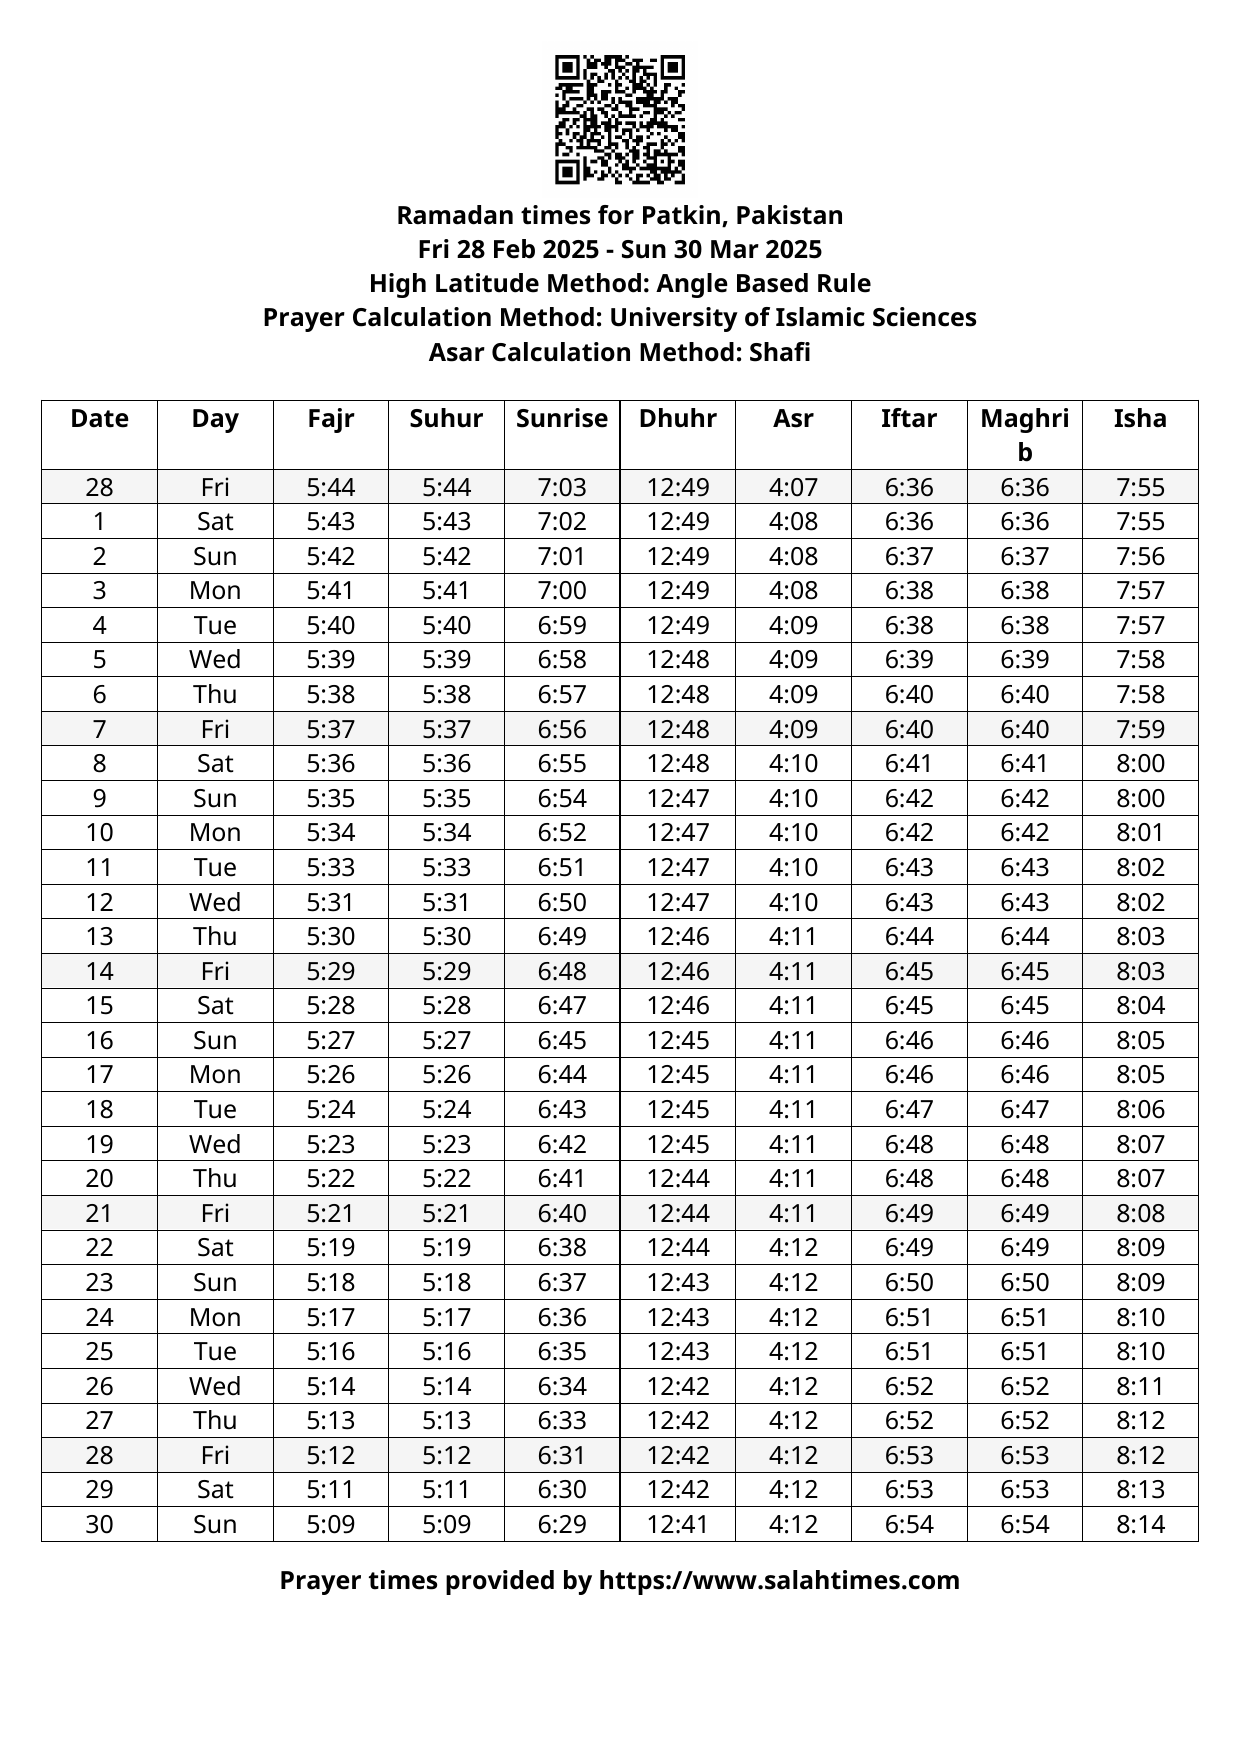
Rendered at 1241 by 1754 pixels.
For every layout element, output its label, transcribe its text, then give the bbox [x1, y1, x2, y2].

table_cell 5:29 [274, 954, 388, 987]
table_cell 6:57 [505, 677, 619, 711]
table_cell 30 [42, 1507, 157, 1541]
table_cell 5:13 [274, 1404, 388, 1437]
table_cell Sat [158, 746, 273, 780]
table_cell 6:40 [968, 677, 1082, 711]
table_cell 12:45 [621, 1092, 735, 1126]
picture [542, 41, 699, 198]
table_cell 17 [42, 1058, 157, 1091]
table_cell 19 [42, 1127, 157, 1160]
table_cell 6:47 [505, 989, 619, 1022]
table_cell 6:40 [852, 712, 967, 745]
table_cell 4:08 [736, 504, 851, 538]
table_cell 6:36 [968, 470, 1082, 503]
table_cell 5:40 [389, 608, 504, 642]
table_cell 5:36 [389, 746, 504, 780]
table_cell 6:47 [852, 1092, 967, 1126]
table_cell 7:03 [505, 470, 619, 503]
table_cell 6:33 [505, 1404, 619, 1437]
table_cell 12:44 [621, 1161, 735, 1195]
table_cell 5:37 [389, 712, 504, 745]
table_cell 5:14 [389, 1369, 504, 1402]
table_cell 8 [42, 746, 157, 780]
table_cell 5:30 [389, 919, 504, 953]
table_cell 4:09 [736, 643, 851, 676]
table_cell 6:51 [852, 1334, 967, 1368]
table_cell 12:42 [621, 1438, 735, 1472]
table_cell 6:49 [968, 1231, 1082, 1264]
table_cell 5:17 [274, 1300, 388, 1333]
table_cell 4:11 [736, 1127, 851, 1160]
table_cell 4:08 [736, 539, 851, 572]
table_cell Sat [158, 1231, 273, 1264]
table_cell 6:53 [852, 1438, 967, 1472]
table_cell 6:34 [505, 1369, 619, 1402]
table_cell 4:12 [736, 1404, 851, 1437]
table_cell 25 [42, 1334, 157, 1368]
table_cell 6:54 [852, 1507, 967, 1541]
table_cell 6:44 [505, 1058, 619, 1091]
table_cell 5:14 [274, 1369, 388, 1402]
table_cell 6:59 [505, 608, 619, 642]
table_cell 12:49 [621, 608, 735, 642]
table_cell 12:48 [621, 746, 735, 780]
table_cell 26 [42, 1369, 157, 1402]
table_cell Fri [158, 1196, 273, 1229]
table_cell 6:51 [968, 1334, 1082, 1368]
table_cell 5:43 [274, 504, 388, 538]
table_cell 5:23 [274, 1127, 388, 1160]
table_cell 5:42 [389, 539, 504, 572]
table_cell 6:31 [505, 1438, 619, 1472]
table_cell 8:13 [1083, 1473, 1198, 1506]
table_cell 6:36 [852, 504, 967, 538]
table_cell 6:50 [852, 1265, 967, 1299]
table_cell 8:01 [1083, 816, 1198, 849]
table_cell 4:09 [736, 712, 851, 745]
table_header Iftar [852, 401, 967, 469]
table_cell 4:07 [736, 470, 851, 503]
table_cell 6:46 [852, 1058, 967, 1091]
table_cell 12:47 [621, 850, 735, 884]
table_cell 5:38 [389, 677, 504, 711]
text High Latitude Method: Angle Based Rule [42, 266, 1198, 300]
table_cell 8:00 [1083, 781, 1198, 814]
table_cell 16 [42, 1023, 157, 1057]
table_cell Wed [158, 1127, 273, 1160]
table_cell 14 [42, 954, 157, 987]
table_header Suhur [389, 401, 504, 469]
table_header Maghrib [968, 401, 1082, 469]
table_cell Wed [158, 1369, 273, 1402]
table_cell 6:50 [505, 885, 619, 918]
table_cell 4:12 [736, 1265, 851, 1299]
table_cell 8:02 [1083, 850, 1198, 884]
table_cell 7:57 [1083, 574, 1198, 607]
table_cell 5:13 [389, 1404, 504, 1437]
table_cell 6:40 [505, 1196, 619, 1229]
table_cell 8:03 [1083, 919, 1198, 953]
table_cell 7:58 [1083, 643, 1198, 676]
table_cell 6:36 [968, 504, 1082, 538]
table_cell 7:58 [1083, 677, 1198, 711]
table_cell 5:37 [274, 712, 388, 745]
table_cell 5:33 [274, 850, 388, 884]
table_cell 3 [42, 574, 157, 607]
table_cell 8:05 [1083, 1023, 1198, 1057]
table_cell 4:12 [736, 1231, 851, 1264]
table_cell 12:43 [621, 1334, 735, 1368]
table_cell Thu [158, 677, 273, 711]
table_cell Fri [158, 954, 273, 987]
table_cell Sat [158, 1473, 273, 1506]
table_cell Wed [158, 885, 273, 918]
table_cell 6:48 [968, 1161, 1082, 1195]
table_cell 12:47 [621, 885, 735, 918]
table_cell 7 [42, 712, 157, 745]
table_cell 6:35 [505, 1334, 619, 1368]
table_cell 4:09 [736, 677, 851, 711]
table_header Fajr [274, 401, 388, 469]
table_cell 4:11 [736, 919, 851, 953]
table_cell 5:09 [274, 1507, 388, 1541]
table_cell 29 [42, 1473, 157, 1506]
table_cell 7:59 [1083, 712, 1198, 745]
table_cell 5:26 [389, 1058, 504, 1091]
table_cell 4:10 [736, 781, 851, 814]
table_cell 21 [42, 1196, 157, 1229]
table_cell Fri [158, 712, 273, 745]
table_cell 6:54 [968, 1507, 1082, 1541]
table_cell 2 [42, 539, 157, 572]
table_cell 28 [42, 1438, 157, 1472]
table_cell 8:14 [1083, 1507, 1198, 1541]
table_cell 8:05 [1083, 1058, 1198, 1091]
table_cell 6:39 [852, 643, 967, 676]
table_cell 5:24 [389, 1092, 504, 1126]
table_header Sunrise [505, 401, 619, 469]
table_cell 12:44 [621, 1196, 735, 1229]
table_cell 5:43 [389, 504, 504, 538]
table_cell 4:11 [736, 989, 851, 1022]
table_cell 5:28 [274, 989, 388, 1022]
table_cell 6:45 [968, 989, 1082, 1022]
table_cell 12:45 [621, 1127, 735, 1160]
table_cell 6:36 [505, 1300, 619, 1333]
table_cell 6:56 [505, 712, 619, 745]
table_cell 18 [42, 1092, 157, 1126]
table_cell 5:17 [389, 1300, 504, 1333]
table_cell 12:49 [621, 574, 735, 607]
table_cell 4:12 [736, 1334, 851, 1368]
table_cell 6:38 [505, 1231, 619, 1264]
table_cell 7:00 [505, 574, 619, 607]
table_cell 5:18 [389, 1265, 504, 1299]
table_cell 6:49 [852, 1196, 967, 1229]
table_cell 5:16 [389, 1334, 504, 1368]
table_cell Tue [158, 850, 273, 884]
table_cell 5:44 [274, 470, 388, 503]
table_cell 12:47 [621, 816, 735, 849]
table_cell 6:52 [852, 1369, 967, 1402]
table_cell 5:18 [274, 1265, 388, 1299]
table_cell 5:24 [274, 1092, 388, 1126]
table_cell 6:43 [505, 1092, 619, 1126]
table_cell 6:51 [505, 850, 619, 884]
table_cell 12:47 [621, 781, 735, 814]
table_cell 8:04 [1083, 989, 1198, 1022]
table_cell 6:52 [505, 816, 619, 849]
table_cell 6:42 [505, 1127, 619, 1160]
table_cell Sun [158, 539, 273, 572]
table_cell 6:42 [852, 781, 967, 814]
table_cell 6:45 [505, 1023, 619, 1057]
table_cell 4:12 [736, 1369, 851, 1402]
table_cell 5:39 [389, 643, 504, 676]
table_cell 8:10 [1083, 1300, 1198, 1333]
table_cell 12:42 [621, 1404, 735, 1437]
table_cell Tue [158, 1334, 273, 1368]
table_cell 5:35 [389, 781, 504, 814]
table_cell 8:02 [1083, 885, 1198, 918]
table_cell 5:28 [389, 989, 504, 1022]
table_cell 5:09 [389, 1507, 504, 1541]
table_cell 6:43 [852, 850, 967, 884]
table_cell 5:33 [389, 850, 504, 884]
table_cell 5:42 [274, 539, 388, 572]
table_cell 7:55 [1083, 504, 1198, 538]
table_cell 12:42 [621, 1473, 735, 1506]
table_cell Mon [158, 1300, 273, 1333]
table_cell Tue [158, 608, 273, 642]
table_cell 7:02 [505, 504, 619, 538]
table_cell 6:43 [968, 850, 1082, 884]
table_cell 12:46 [621, 919, 735, 953]
table_cell 4:08 [736, 574, 851, 607]
table_cell 4:09 [736, 608, 851, 642]
table_cell 7:57 [1083, 608, 1198, 642]
table_cell 23 [42, 1265, 157, 1299]
table_header Dhuhr [621, 401, 735, 469]
table_cell 12:44 [621, 1231, 735, 1264]
table_cell 8:12 [1083, 1438, 1198, 1472]
table_cell 6:51 [852, 1300, 967, 1333]
table_header Isha [1083, 401, 1198, 469]
table_cell 5 [42, 643, 157, 676]
text Prayer Calculation Method: University of Islamic Sciences [42, 300, 1198, 334]
table_cell 5:11 [389, 1473, 504, 1506]
table_cell 6:52 [968, 1404, 1082, 1437]
table_cell 9 [42, 781, 157, 814]
table_cell 6:48 [852, 1127, 967, 1160]
table_cell 6:38 [852, 574, 967, 607]
table_cell 6:36 [852, 470, 967, 503]
table_cell 12 [42, 885, 157, 918]
table_header Day [158, 401, 273, 469]
text Prayer times provided by https://www.salahtimes.com [42, 1563, 1198, 1597]
table_cell 12:48 [621, 712, 735, 745]
table_cell 6:53 [852, 1473, 967, 1506]
table_cell 8:00 [1083, 746, 1198, 780]
table_cell 7:56 [1083, 539, 1198, 572]
table_cell 5:39 [274, 643, 388, 676]
table_cell 5:12 [274, 1438, 388, 1472]
table_cell 5:11 [274, 1473, 388, 1506]
table_cell 6:39 [968, 643, 1082, 676]
table_cell 8:09 [1083, 1265, 1198, 1299]
table_cell 12:43 [621, 1300, 735, 1333]
table_cell 4:10 [736, 816, 851, 849]
table_cell 15 [42, 989, 157, 1022]
table_cell Mon [158, 1058, 273, 1091]
table_cell 24 [42, 1300, 157, 1333]
table_cell 5:31 [389, 885, 504, 918]
table_cell 6:42 [852, 816, 967, 849]
table_cell 4:12 [736, 1507, 851, 1541]
table_cell 12:49 [621, 470, 735, 503]
table_cell 5:22 [389, 1161, 504, 1195]
table_cell 20 [42, 1161, 157, 1195]
table_cell 6:48 [968, 1127, 1082, 1160]
table_cell 28 [42, 470, 157, 503]
table_cell 6:51 [968, 1300, 1082, 1333]
table_cell 5:30 [274, 919, 388, 953]
table_cell 6:49 [505, 919, 619, 953]
table_cell 4:10 [736, 850, 851, 884]
table_cell 4:12 [736, 1473, 851, 1506]
table_cell 5:22 [274, 1161, 388, 1195]
table_cell 6:50 [968, 1265, 1082, 1299]
table_cell 5:35 [274, 781, 388, 814]
table_cell 5:36 [274, 746, 388, 780]
table_cell 6:42 [968, 816, 1082, 849]
table_cell 5:38 [274, 677, 388, 711]
table_cell 6:29 [505, 1507, 619, 1541]
table_cell Fri [158, 1438, 273, 1472]
table_cell 6:46 [852, 1023, 967, 1057]
table_cell Tue [158, 1092, 273, 1126]
table_cell 5:44 [389, 470, 504, 503]
table_cell Sun [158, 1265, 273, 1299]
table_cell 6:48 [505, 954, 619, 987]
table_cell 4 [42, 608, 157, 642]
table_cell 6:42 [968, 781, 1082, 814]
table_cell 5:40 [274, 608, 388, 642]
table_cell 12:48 [621, 643, 735, 676]
table_cell 6:53 [968, 1438, 1082, 1472]
table_cell 6:52 [968, 1369, 1082, 1402]
table_cell 12:46 [621, 954, 735, 987]
table_cell 12:45 [621, 1023, 735, 1057]
table_cell 6:45 [852, 954, 967, 987]
table_cell 6:48 [852, 1161, 967, 1195]
table_cell 5:31 [274, 885, 388, 918]
table_cell 4:11 [736, 1196, 851, 1229]
table_cell 6:38 [968, 574, 1082, 607]
table_cell 7:01 [505, 539, 619, 572]
table_cell 6:41 [968, 746, 1082, 780]
table_cell 6:47 [968, 1092, 1082, 1126]
table_cell 8:08 [1083, 1196, 1198, 1229]
table_cell 6:49 [968, 1196, 1082, 1229]
table_cell Sun [158, 1507, 273, 1541]
table_cell Thu [158, 919, 273, 953]
table_cell 6:58 [505, 643, 619, 676]
table_cell 8:07 [1083, 1127, 1198, 1160]
table_cell 5:21 [274, 1196, 388, 1229]
table_cell 10 [42, 816, 157, 849]
table_cell 6:44 [968, 919, 1082, 953]
table_cell 12:43 [621, 1265, 735, 1299]
table_cell 4:11 [736, 1092, 851, 1126]
table_cell 7:55 [1083, 470, 1198, 503]
table_cell 12:46 [621, 989, 735, 1022]
table_cell 12:45 [621, 1058, 735, 1091]
table_cell 6:52 [852, 1404, 967, 1437]
table_cell 6:40 [968, 712, 1082, 745]
table_cell 6:45 [852, 989, 967, 1022]
table_cell 4:11 [736, 1161, 851, 1195]
table_cell 6:37 [852, 539, 967, 572]
table_cell 8:10 [1083, 1334, 1198, 1368]
table_cell 8:11 [1083, 1369, 1198, 1402]
table_cell 8:03 [1083, 954, 1198, 987]
table_cell 5:27 [274, 1023, 388, 1057]
table_cell 12:49 [621, 504, 735, 538]
table_cell 5:41 [389, 574, 504, 607]
table_cell 6:38 [852, 608, 967, 642]
text Fri 28 Feb 2025 - Sun 30 Mar 2025 [42, 232, 1198, 266]
table_cell 6:37 [505, 1265, 619, 1299]
table_cell 12:48 [621, 677, 735, 711]
table_cell 6 [42, 677, 157, 711]
table_cell Thu [158, 1161, 273, 1195]
table_cell Fri [158, 470, 273, 503]
table_cell 6:46 [968, 1023, 1082, 1057]
table_cell 12:42 [621, 1369, 735, 1402]
table_cell 5:19 [274, 1231, 388, 1264]
table_cell 22 [42, 1231, 157, 1264]
table_cell 13 [42, 919, 157, 953]
table_cell 4:11 [736, 1058, 851, 1091]
table_cell Thu [158, 1404, 273, 1437]
table_cell 5:23 [389, 1127, 504, 1160]
table_cell 1 [42, 504, 157, 538]
table_cell 6:41 [505, 1161, 619, 1195]
table_cell Wed [158, 643, 273, 676]
table_cell 5:19 [389, 1231, 504, 1264]
table_cell 6:49 [852, 1231, 967, 1264]
table_cell 6:54 [505, 781, 619, 814]
table_cell 6:43 [968, 885, 1082, 918]
text Ramadan times for Patkin, Pakistan [42, 198, 1198, 232]
table_cell 5:12 [389, 1438, 504, 1472]
table_cell 12:41 [621, 1507, 735, 1541]
table_cell 5:41 [274, 574, 388, 607]
table_cell 6:30 [505, 1473, 619, 1506]
table_cell 27 [42, 1404, 157, 1437]
table_cell 5:27 [389, 1023, 504, 1057]
table_cell Sat [158, 504, 273, 538]
table_cell Sun [158, 781, 273, 814]
table_header Date [42, 401, 157, 469]
table_cell 12:49 [621, 539, 735, 572]
table_cell 5:26 [274, 1058, 388, 1091]
table_cell 6:44 [852, 919, 967, 953]
table_cell Mon [158, 816, 273, 849]
table_cell 6:38 [968, 608, 1082, 642]
table_cell 4:11 [736, 954, 851, 987]
table_cell 6:45 [968, 954, 1082, 987]
table_cell 4:11 [736, 1023, 851, 1057]
table_cell 11 [42, 850, 157, 884]
table_cell 5:29 [389, 954, 504, 987]
table_cell 8:07 [1083, 1161, 1198, 1195]
table_cell 6:40 [852, 677, 967, 711]
table_cell 8:09 [1083, 1231, 1198, 1264]
table_cell 6:37 [968, 539, 1082, 572]
table_cell Sun [158, 1023, 273, 1057]
table_cell 4:10 [736, 746, 851, 780]
table_cell 6:53 [968, 1473, 1082, 1506]
table_cell 4:12 [736, 1300, 851, 1333]
table_cell 8:12 [1083, 1404, 1198, 1437]
table_cell 5:21 [389, 1196, 504, 1229]
table_cell 6:46 [968, 1058, 1082, 1091]
table_cell 8:06 [1083, 1092, 1198, 1126]
text Asar Calculation Method: Shafi [42, 334, 1198, 368]
table_cell 6:43 [852, 885, 967, 918]
table_cell Sat [158, 989, 273, 1022]
table_cell 5:34 [389, 816, 504, 849]
table_header Asr [736, 401, 851, 469]
table_cell 6:41 [852, 746, 967, 780]
table_cell 4:10 [736, 885, 851, 918]
table_cell 5:16 [274, 1334, 388, 1368]
table_cell 5:34 [274, 816, 388, 849]
table_cell 6:55 [505, 746, 619, 780]
table_cell 4:12 [736, 1438, 851, 1472]
table_cell Mon [158, 574, 273, 607]
